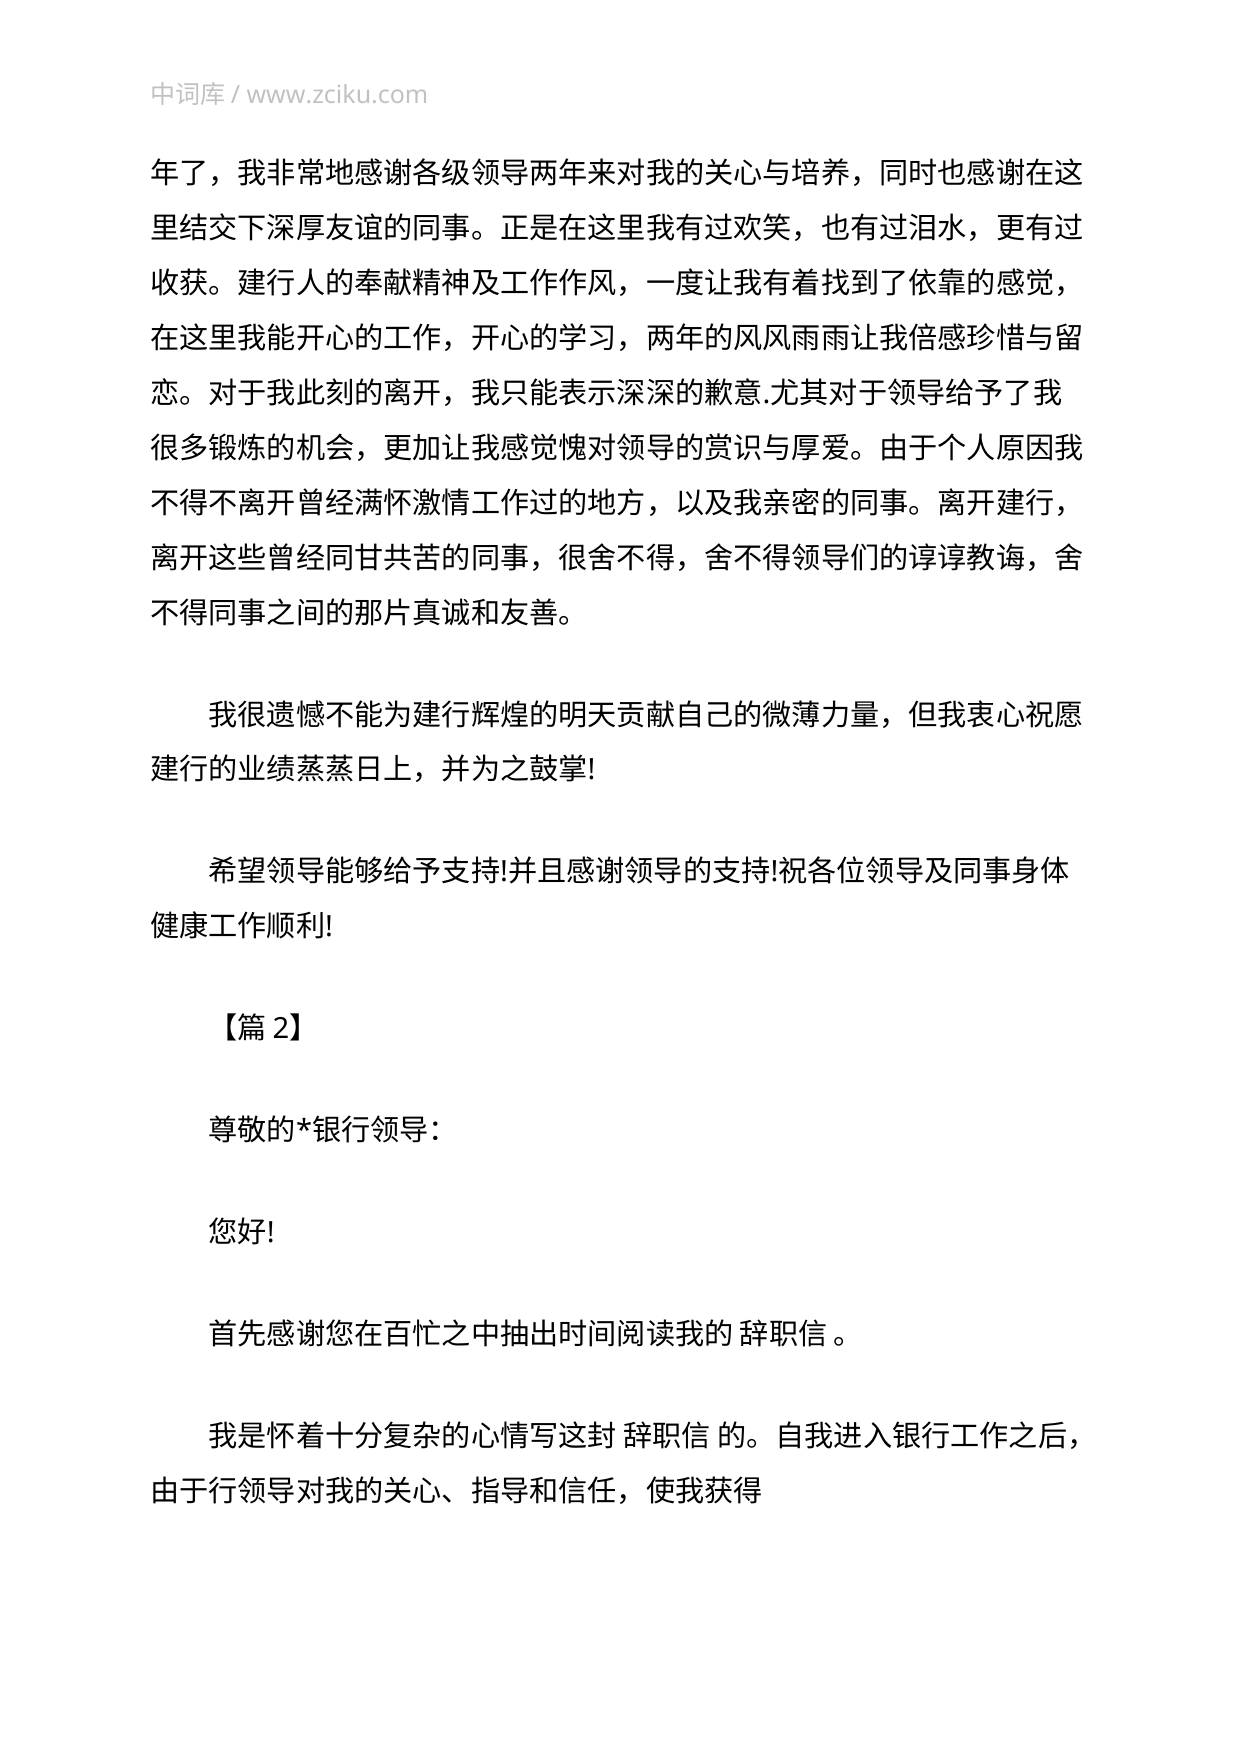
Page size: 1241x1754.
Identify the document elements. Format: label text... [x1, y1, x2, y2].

text 我是怀着十分复杂的心情写这封 辞职信 的。自我进入银行工作之后，由于行领导对我的关心、指导和信任，使我获得 [150, 1413, 1090, 1510]
text 我很遗憾不能为建行辉煌的明天贡献自己的微薄力量，但我衷心祝愿建行的业绩蒸蒸日上，并为之鼓掌! [150, 691, 1090, 788]
text 尊敬的*银行领导： [150, 1107, 1090, 1149]
text 希望领导能够给予支持!并且感谢领导的支持!祝各位领导及同事身体健康工作顺利! [150, 848, 1090, 945]
text 首先感谢您在百忙之中抽出时间阅读我的 辞职信 。 [150, 1311, 1090, 1353]
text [150, 150, 1090, 632]
text 【篇2】 [150, 1005, 1090, 1047]
text 您好! [150, 1209, 1090, 1251]
